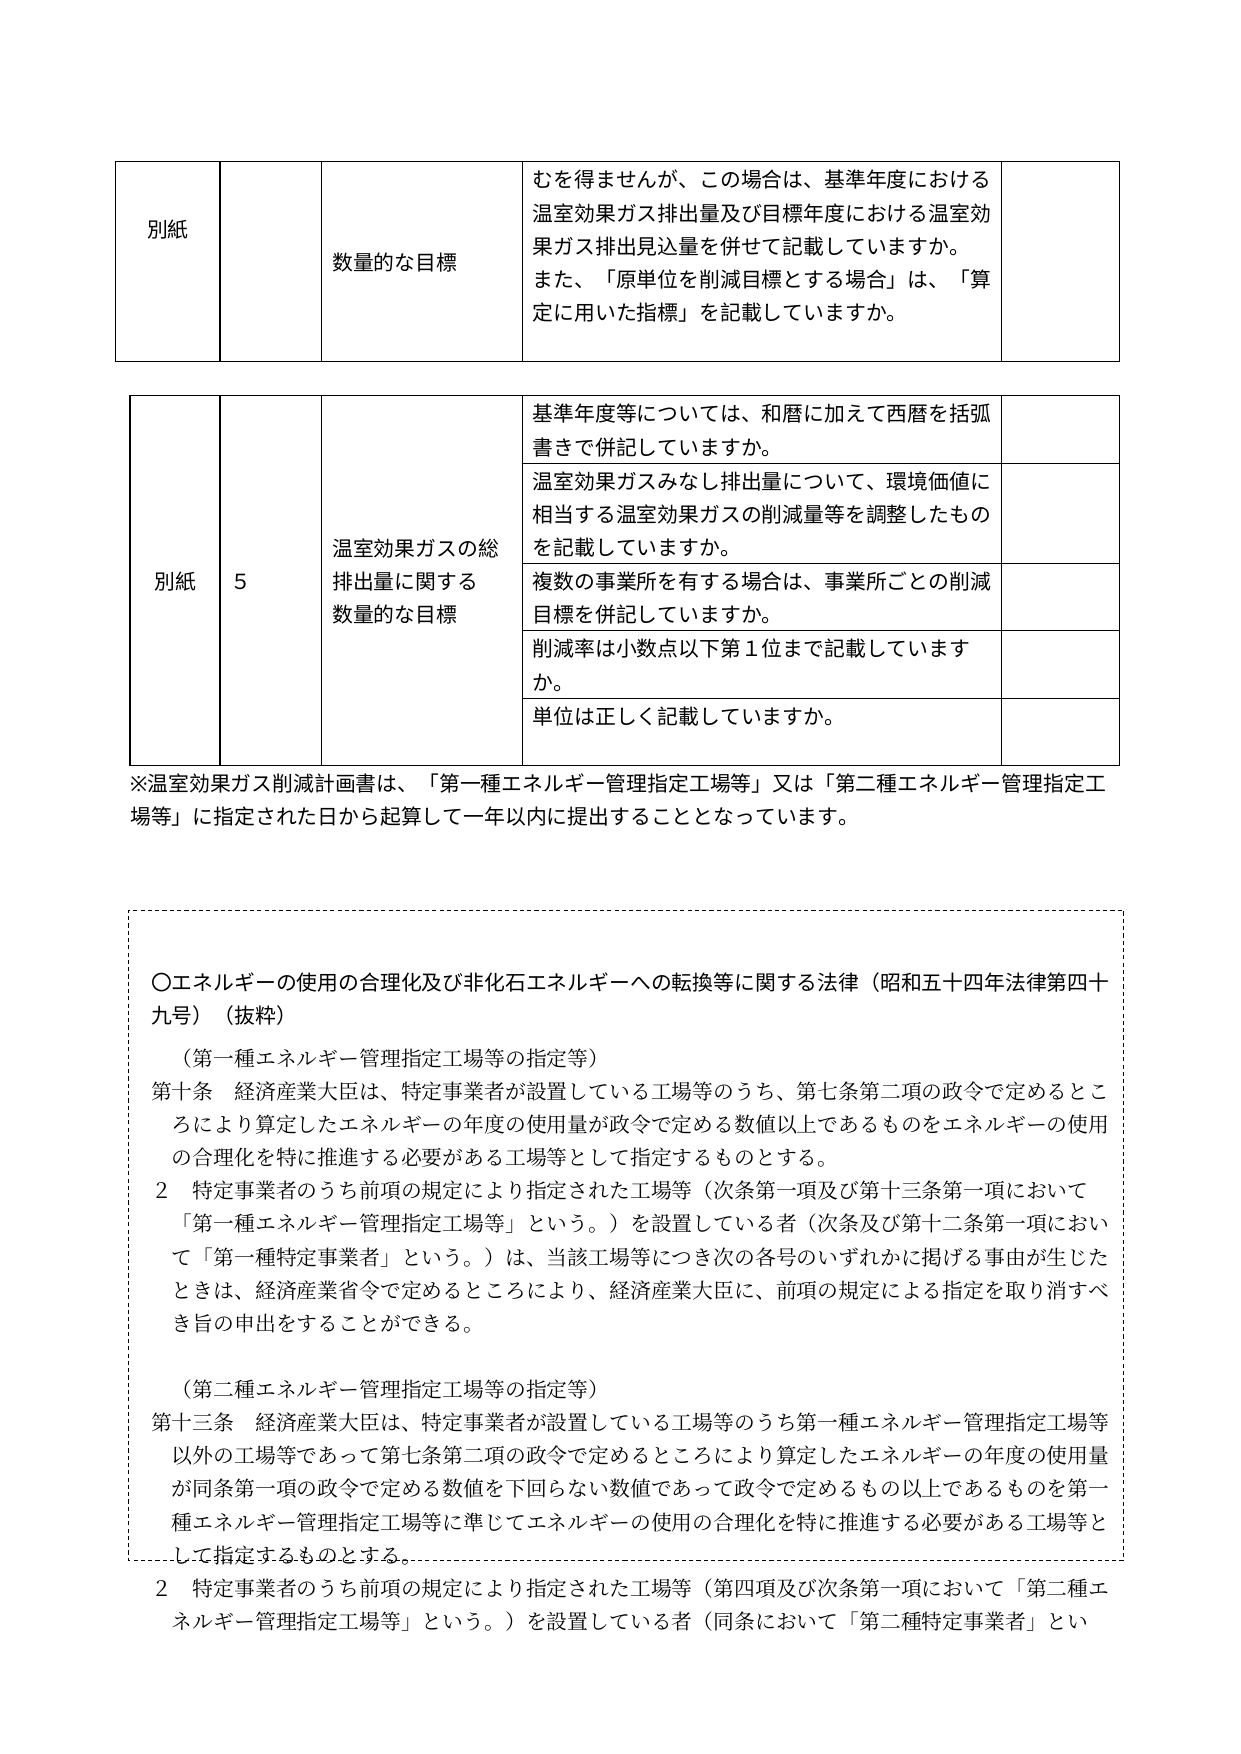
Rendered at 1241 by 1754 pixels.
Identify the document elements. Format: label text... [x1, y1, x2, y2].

table_cell ５ [221, 162, 321, 361]
table_cell [1002, 162, 1119, 361]
table_header 別紙 [131, 396, 219, 765]
table_cell 複数の事業所を有する場合は、事業所ごとの削減目標を併記していますか。 [523, 564, 1001, 630]
text 第十条 経済産業大臣は、特定事業者が設置している工場等のうち、第七条第二項の政令で定めるところにより算定したエネルギーの年度の使用量が政令で定める数値以上であるものをエネルギーの使用の合理化を特に推進する必要がある工場等として指定するものとする。 [151, 1074, 1122, 1173]
table_cell [1002, 564, 1119, 630]
table_cell 別紙 [116, 162, 219, 361]
table_header 基準年度等については、和暦に加えて西暦を括弧書きで併記していますか。 [523, 396, 1001, 462]
text ２ 特定事業者のうち前項の規定により指定された工場等（次条第一項及び第十三条第一項において [151, 1173, 1122, 1206]
text （第一種エネルギー管理指定工場等の指定等） [151, 1041, 1122, 1074]
table_cell 温室効果ガスみなし排出量について、環境価値に相当する温室効果ガスの削減量等を調整したものを記載していますか。 [523, 464, 1001, 563]
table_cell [322, 162, 522, 361]
table_cell 削減率は小数点以下第１位まで記載していますか。 [523, 631, 1001, 697]
table_cell 単位は正しく記載していますか。 [523, 699, 1001, 765]
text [151, 1571, 1122, 1637]
table_cell [1002, 631, 1119, 697]
table_header [1002, 396, 1119, 462]
table_cell [1002, 699, 1119, 765]
text ※温室効果ガス削減計画書は、「第一種エネルギー管理指定工場等」又は「第二種エネルギー管理指定工場等」に指定された日から起算して一年以内に提出することとなっています。 [130, 766, 1122, 832]
table_header 温室効果ガスの総排出量に関する 数量的な目標 [322, 396, 522, 765]
text 第十三条 経済産業大臣は、特定事業者が設置している工場等のうち第一種エネルギー管理指定工場等以外の工場等であって第七条第二項の政令で定めるところにより算定したエネルギーの年度の使用量が同条第一項の政令で定める数値を下回らない数値であって政令で定めるもの以上であるものを第一種エネルギー管理指定工場等に準じてエネルギーの使用の合理化を特に推進する必要がある工場等として指定するものとする。 [151, 1405, 1122, 1571]
text 「第一種エネルギー管理指定工場等」という。）を設置している者（次条及び第十二条第一項において「第一種特定事業者」という。）は、当該工場等につき次の各号のいずれかに掲げる事由が生じたときは、経済産業省令で定めるところにより、経済産業大臣に、前項の規定による指定を取り消すべき旨の申出をすることができる。 [151, 1206, 1122, 1339]
table_cell [1002, 464, 1119, 563]
table_header ５ [221, 396, 321, 765]
text （第二種エネルギー管理指定工場等の指定等） [151, 1372, 1122, 1405]
text 〇エネルギーの使用の合理化及び非化石エネルギーへの転換等に関する法律（昭和五十四年法律第四十九号）（抜粋） [151, 964, 1122, 1031]
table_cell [523, 162, 1001, 361]
